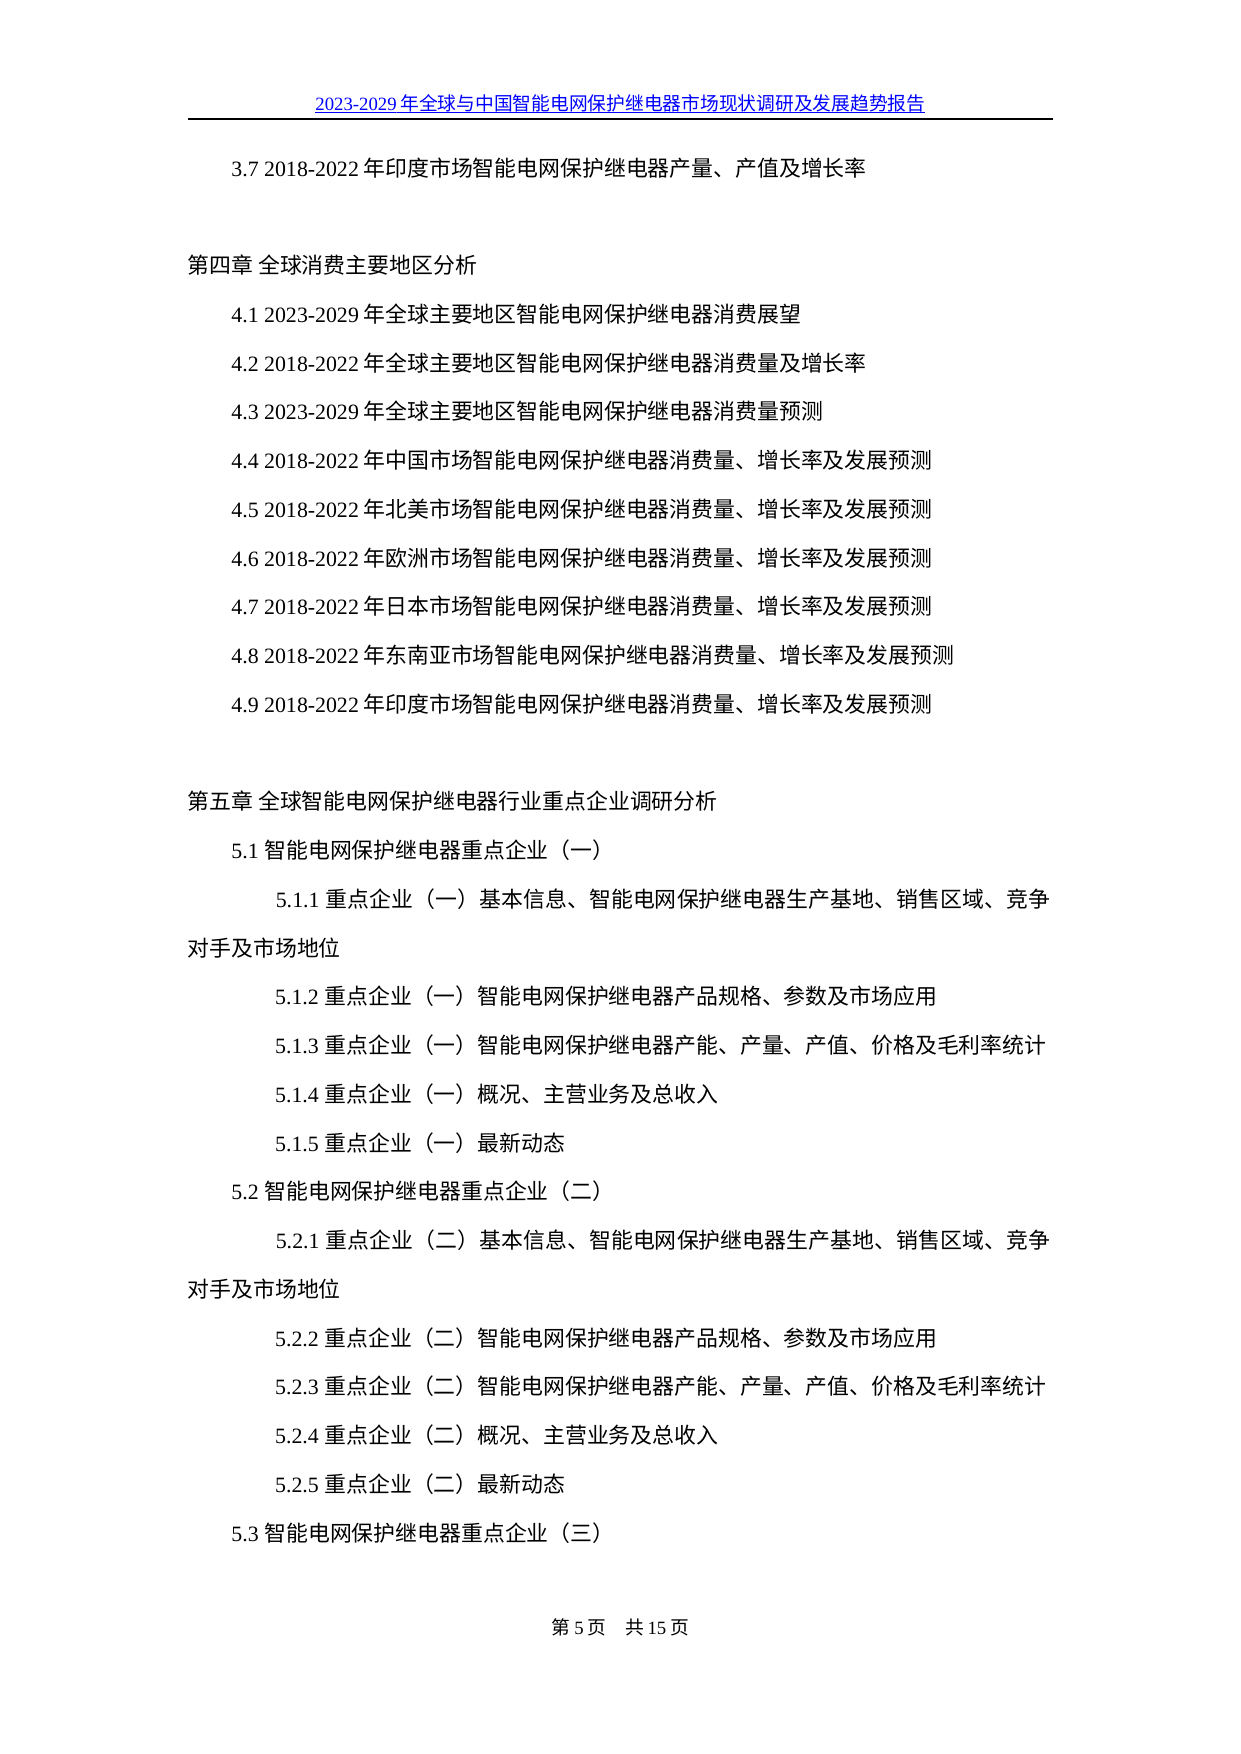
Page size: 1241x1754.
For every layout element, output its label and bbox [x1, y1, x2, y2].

text [187, 150, 1053, 1548]
